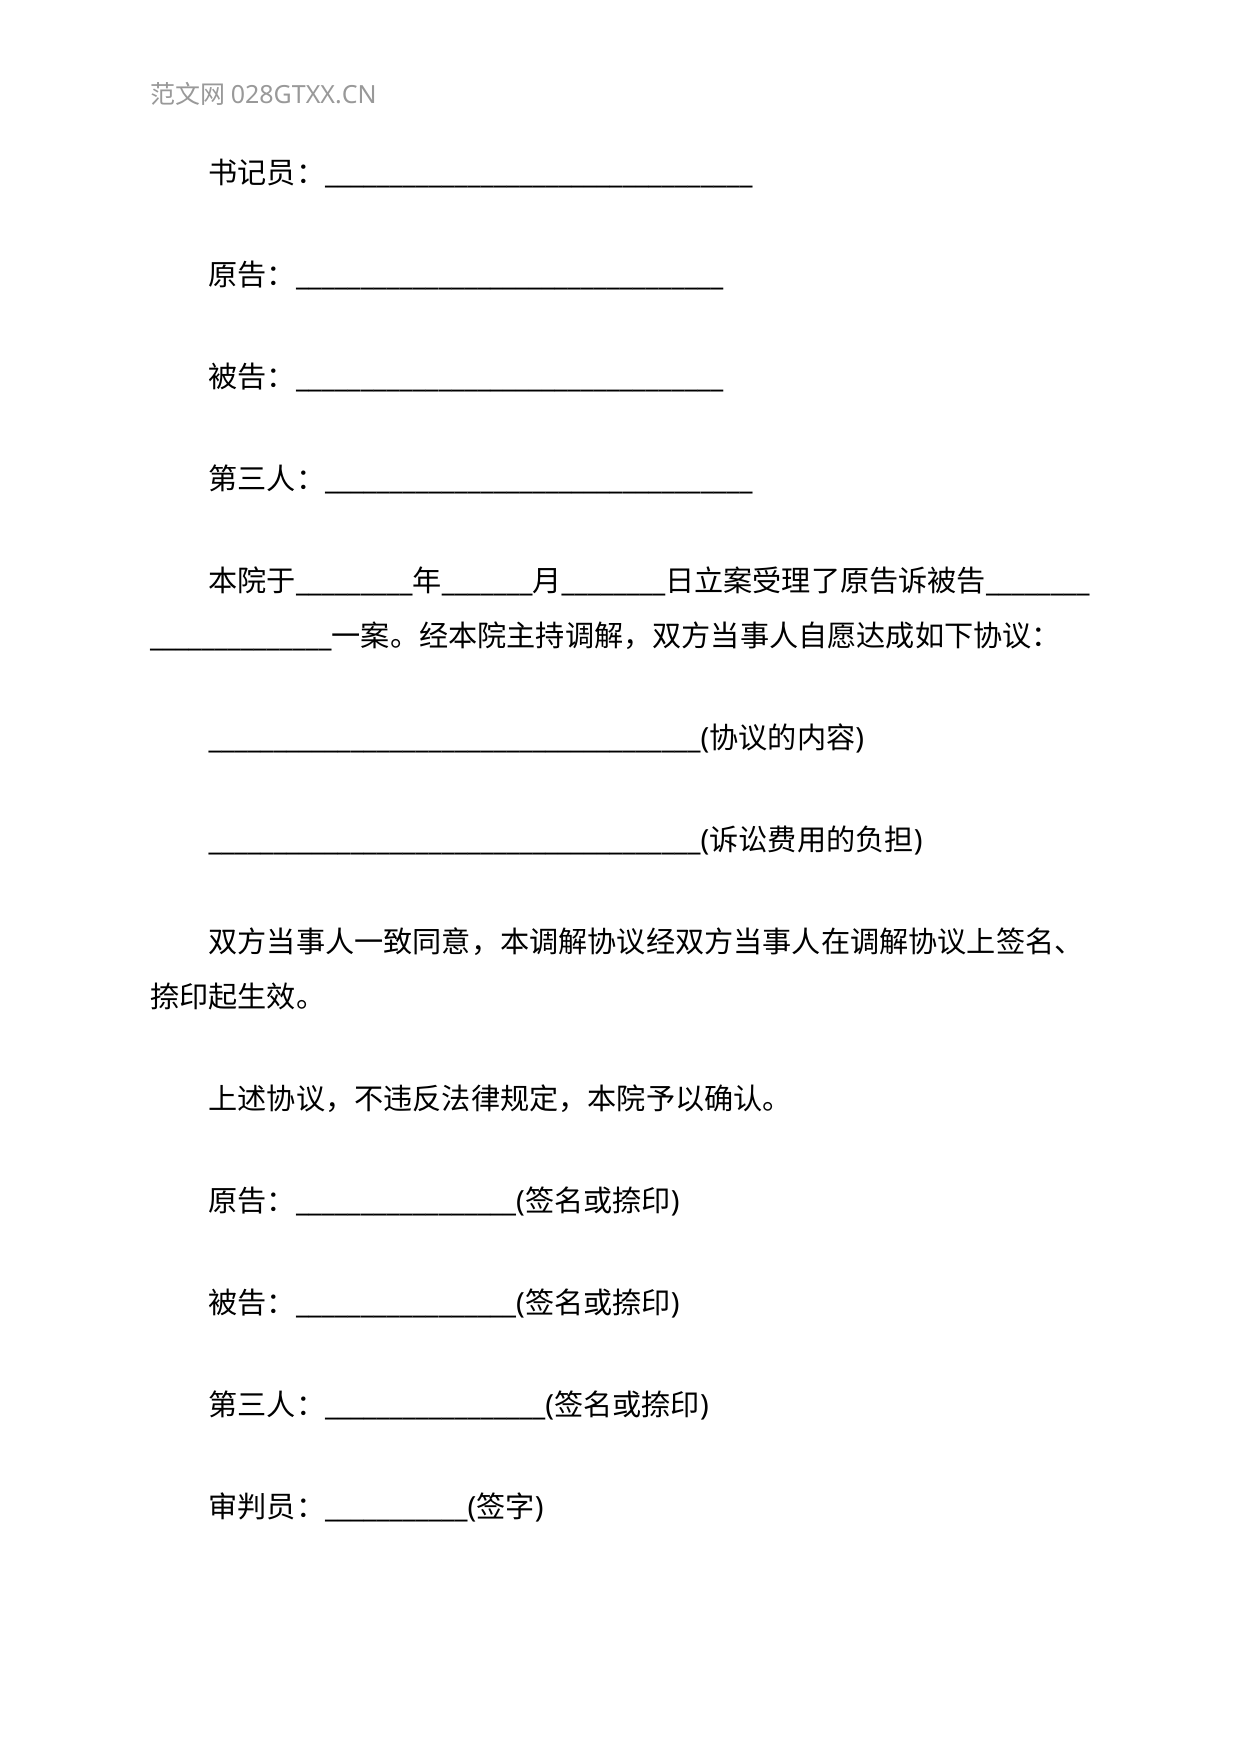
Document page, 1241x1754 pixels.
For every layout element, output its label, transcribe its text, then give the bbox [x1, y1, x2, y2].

text 第三人：_________________________________ [150, 456, 1090, 498]
text 上述协议，不违反法律规定，本院予以确认。 [150, 1076, 1090, 1118]
text 原告：_________________________________ [150, 252, 1090, 294]
text 第三人：_________________(签名或捺印) [150, 1381, 1090, 1424]
text 书记员：_________________________________ [150, 150, 1090, 192]
text ______________________________________(诉讼费用的负担) [150, 817, 1090, 859]
text 被告：_________________________________ [150, 354, 1090, 396]
text 双方当事人一致同意，本调解协议经双方当事人在调解协议上签名、捺印起生效。 [150, 919, 1090, 1016]
text 本院于_________年_______月________日立案受理了原告诉被告______________________一案。经本院主持调解，双方当事人自愿达成如下协议： [150, 558, 1090, 655]
text 原告：_________________(签名或捺印) [150, 1177, 1090, 1220]
text 审判员：___________(签字) [150, 1483, 1090, 1526]
text 被告：_________________(签名或捺印) [150, 1279, 1090, 1322]
text ______________________________________(协议的内容) [150, 715, 1090, 757]
